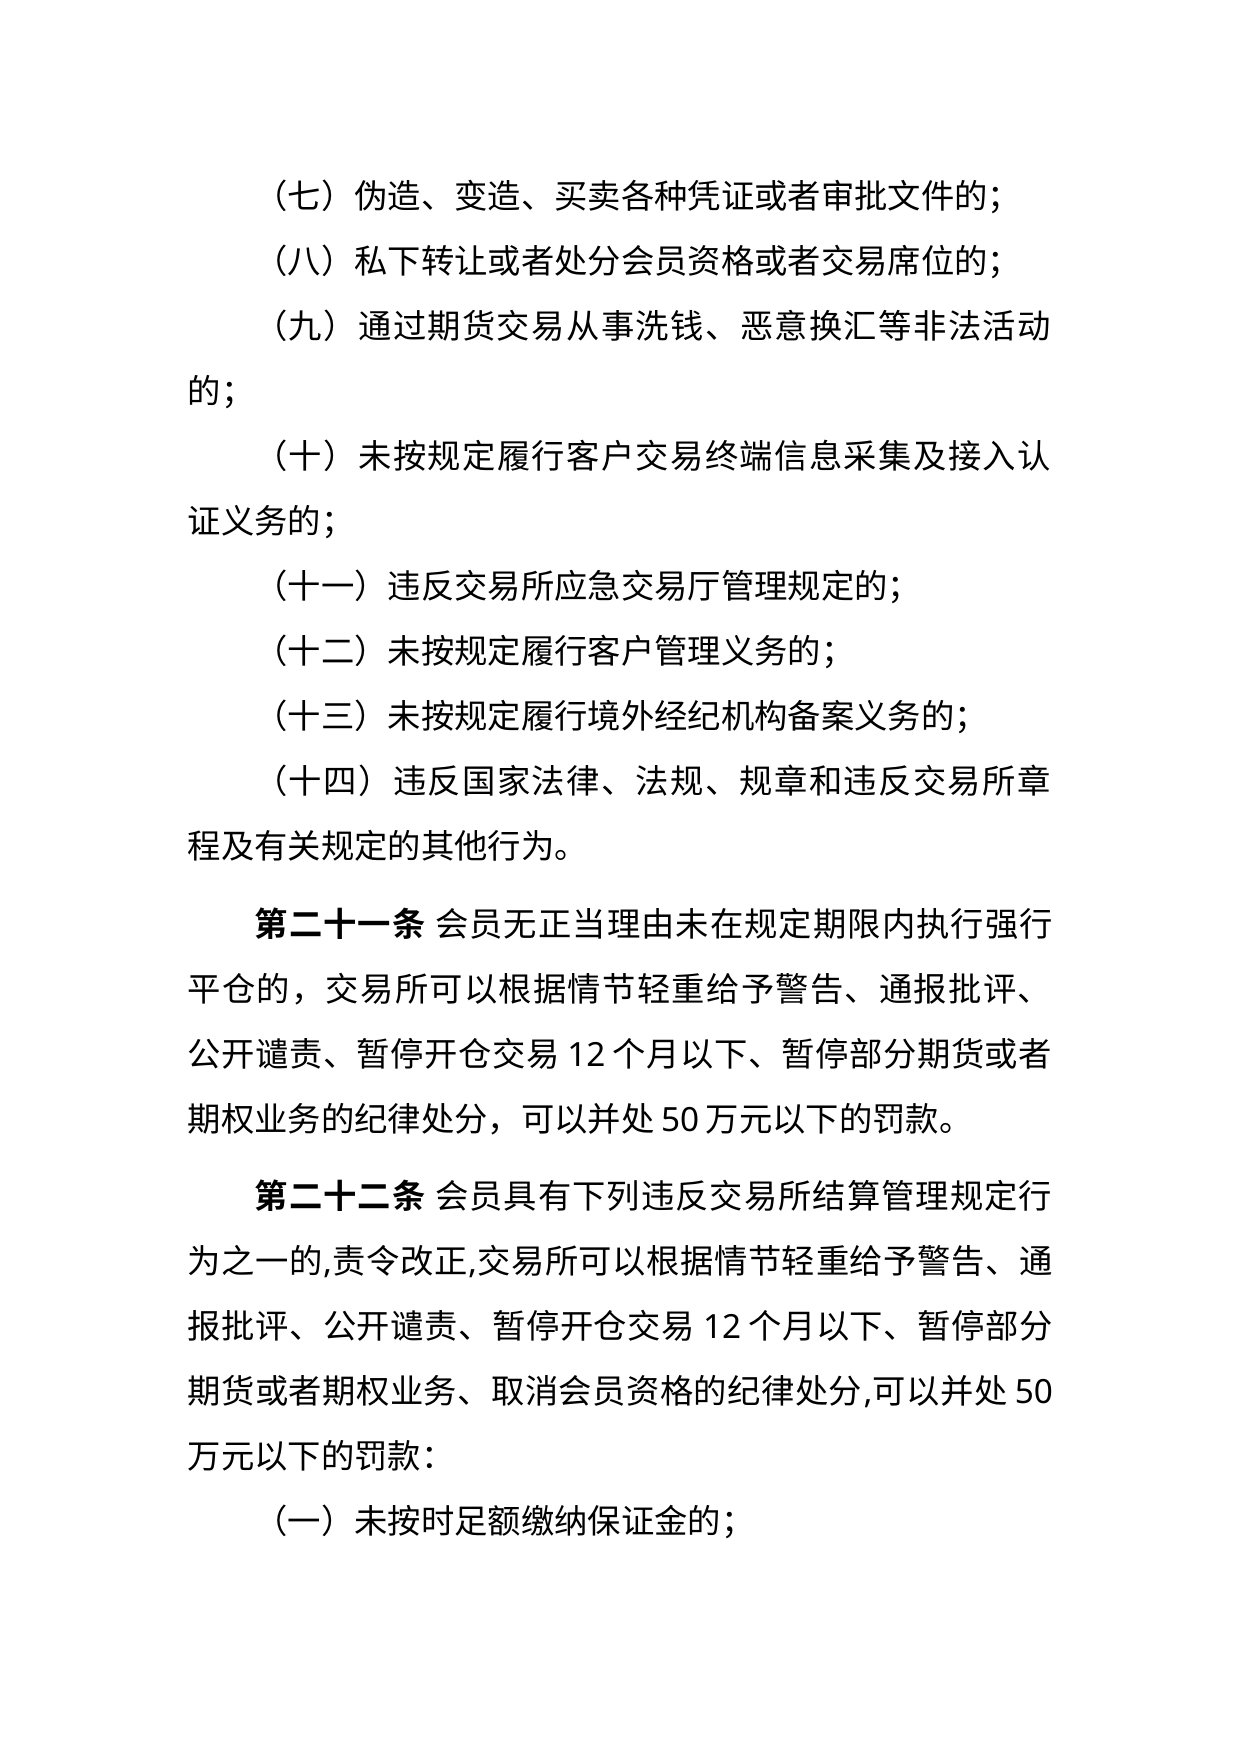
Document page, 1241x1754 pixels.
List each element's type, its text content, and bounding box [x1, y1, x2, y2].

text 第二十二条 会员具有下列违反交易所结算管理规定行为之一的,责令改正,交易所可以根据情节轻重给予警告、通报批评、公开谴责、暂停开仓交易12个月以下、暂停部分期货或者期权业务、取消会员资格的纪律处分,可以并处50万元以下的罚款： [187, 1162, 1053, 1487]
text （十四）违反国家法律、法规、规章和违反交易所章程及有关规定的其他行为。 [187, 747, 1053, 877]
text （七）伪造、变造、买卖各种凭证或者审批文件的； [187, 162, 1053, 227]
text （一）未按时足额缴纳保证金的； [187, 1487, 1053, 1552]
text （九）通过期货交易从事洗钱、恶意换汇等非法活动的； [187, 292, 1053, 422]
text （十）未按规定履行客户交易终端信息采集及接入认证义务的； [187, 422, 1053, 552]
text 第二十一条 会员无正当理由未在规定期限内执行强行平仓的，交易所可以根据情节轻重给予警告、通报批评、公开谴责、暂停开仓交易12个月以下、暂停部分期货或者期权业务的纪律处分，可以并处50万元以下的罚款。 [187, 889, 1053, 1149]
text （十三）未按规定履行境外经纪机构备案义务的； [187, 682, 1053, 747]
text （十一）违反交易所应急交易厅管理规定的； [187, 552, 1053, 617]
text （八）私下转让或者处分会员资格或者交易席位的； [187, 227, 1053, 292]
text （十二）未按规定履行客户管理义务的； [187, 617, 1053, 682]
